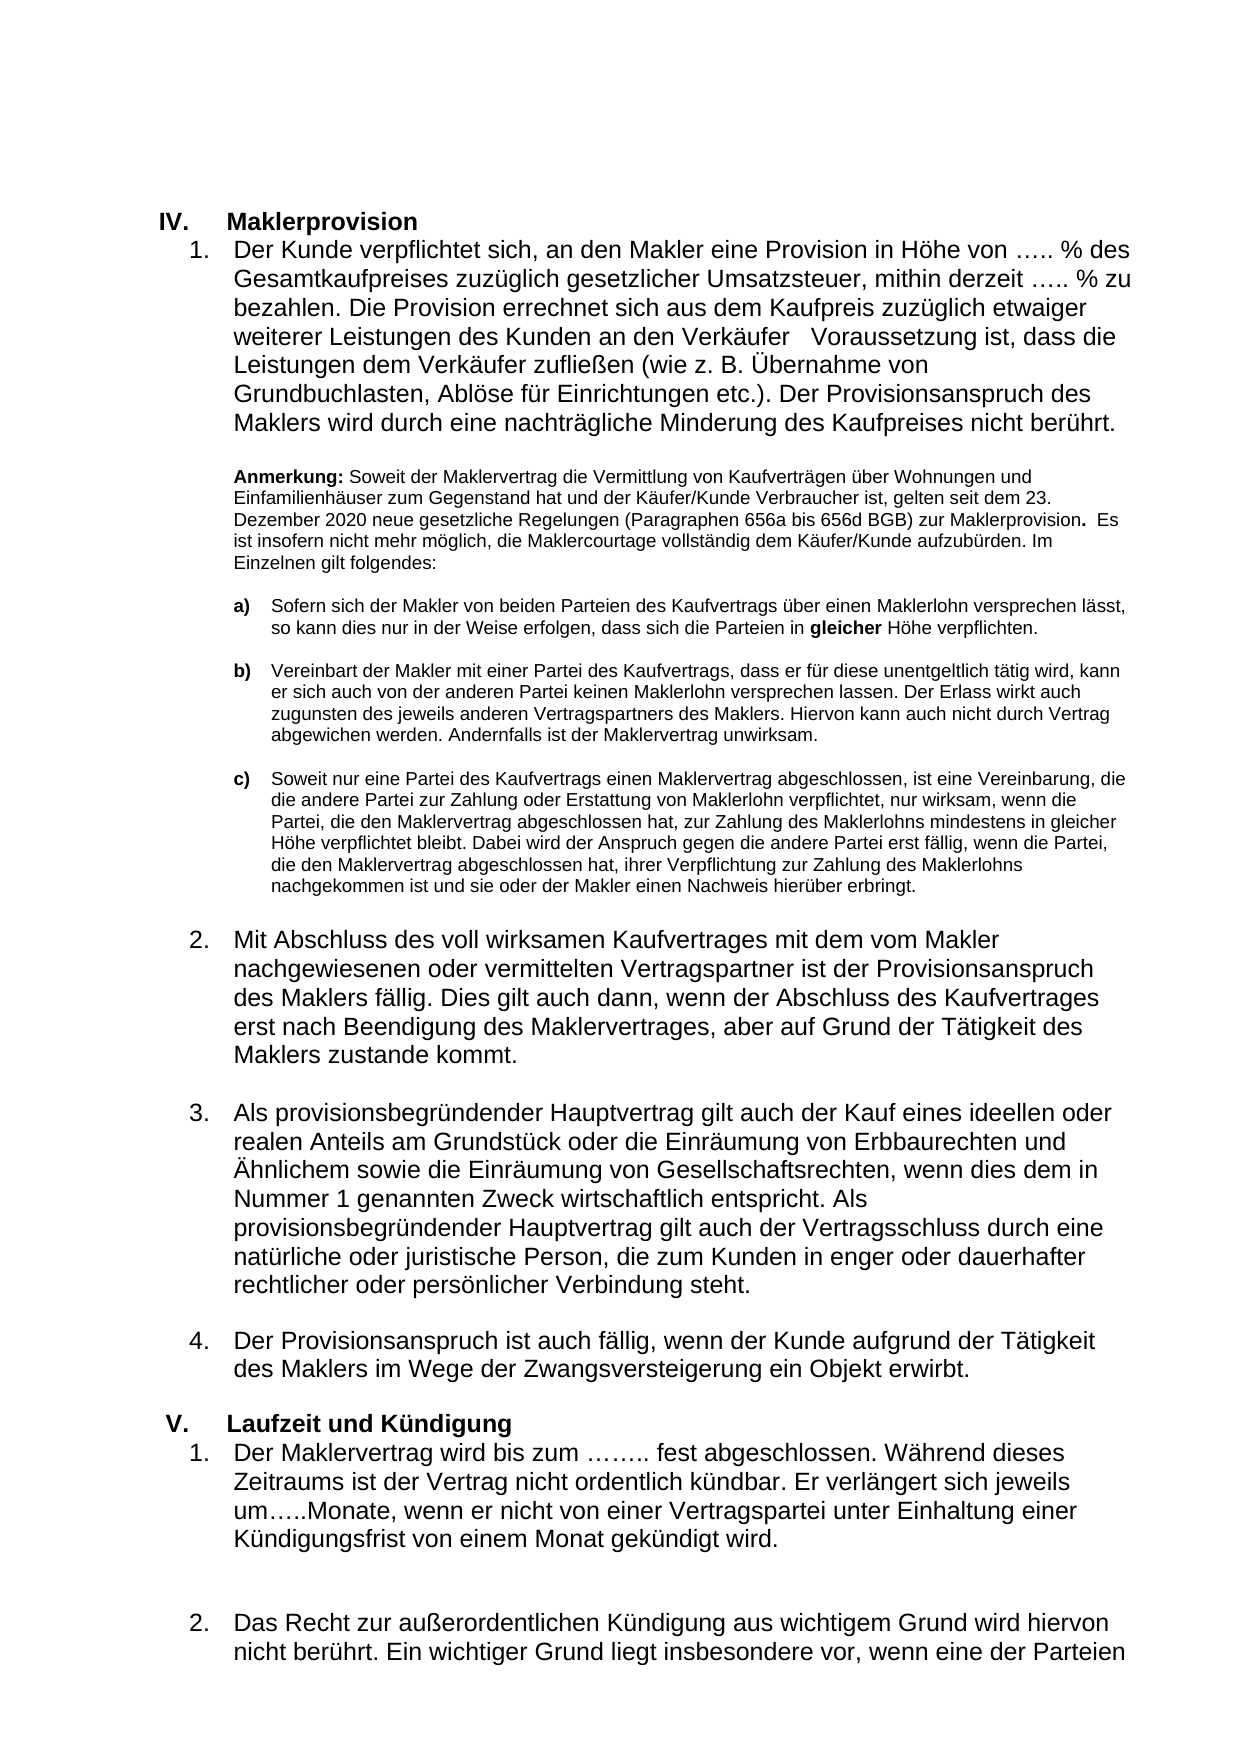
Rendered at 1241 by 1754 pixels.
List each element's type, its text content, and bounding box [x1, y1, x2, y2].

list Der Kunde verpflichtet sich, an den Makler eine Provision in Höhe von ….. % des Gesamtkaufpreises zuzüglich gesetzlicher Umsatzsteuer, mithin derzeit ….. % zu bezahlen. Die Provision errechnet sich aus dem Kaufpreis zuzüglich etwaiger weiterer Leistungen des Kunden an den Verkäufer Voraussetzung ist, dass die Leistungen dem Verkäufer zufließen (wie z. B. Übernahme von Grundbuchlasten, Ablöse für Einrichtungen etc.). Der Provisionsanspruch des Maklers wird durch eine nachträgliche Minderung des Kaufpreises nicht berührt. [189, 236, 1134, 437]
list Maklerprovision [189, 207, 1134, 236]
list Mit Abschluss des voll wirksamen Kaufvertrages mit dem vom Makler nachgewiesenen oder vermittelten Vertragspartner ist der Provisionsanspruch des Maklers fällig. Dies gilt auch dann, wenn der Abschluss des Kaufvertrages erst nach Beendigung des Maklervertrages, aber auf Grund der Tätigkeit des Maklers zustande kommt. [189, 926, 1134, 1069]
list Laufzeit und Kündigung [189, 1409, 1134, 1438]
list Der Provisionsanspruch ist auch fällig, wenn der Kunde aufgrund der Tätigkeit des Maklers im Wege der Zwangsversteigerung ein Objekt erwirbt. [189, 1326, 1134, 1409]
list Vereinbart der Makler mit einer Partei des Kaufvertrags, dass er für diese unentgeltlich tätig wird, kann er sich auch von der anderen Partei keinen Maklerlohn versprechen lassen. Der Erlass wirkt auch zugunsten des jeweils anderen Vertragspartners des Maklers. Hiervon kann auch nicht durch Vertrag abgewichen werden. Andernfalls ist der Maklervertrag unwirksam. [233, 659, 1134, 746]
text Anmerkung: Soweit der Maklervertrag die Vermittlung von Kaufverträgen über Wohnungen und Einfamilienhäuser zum Gegenstand hat und der Käufer/Kunde Verbraucher ist, gelten seit dem 23. Dezember 2020 neue gesetzliche Regelungen (Paragraphen 656a bis 656d BGB) zur Maklerprovision. Es ist insofern nicht mehr möglich, die Maklercourtage vollständig dem Käufer/Kunde aufzubürden. Im Einzelnen gilt folgendes: [233, 466, 1134, 573]
list Soweit nur eine Partei des Kaufvertrags einen Maklervertrag abgeschlossen, ist eine Vereinbarung, die die andere Partei zur Zahlung oder Erstattung von Maklerlohn verpflichtet, nur wirksam, wenn die Partei, die den Maklervertrag abgeschlossen hat, zur Zahlung des Maklerlohns mindestens in gleicher Höhe verpflichtet bleibt. Dabei wird der Anspruch gegen die andere Partei erst fällig, wenn die Partei, die den Maklervertrag abgeschlossen hat, ihrer Verpflichtung zur Zahlung des Maklerlohns nachgekommen ist und sie oder der Makler einen Nachweis hierüber erbringt. [233, 767, 1134, 897]
list Als provisionsbegründender Hauptvertrag gilt auch der Kauf eines ideellen oder realen Anteils am Grundstück oder die Einräumung von Erbbaurechten und Ähnlichem sowie die Einräumung von Gesellschaftsrechten, wenn dies dem in Nummer 1 genannten Zweck wirtschaftlich entspricht. Als provisionsbegründender Hauptvertrag gilt auch der Vertragsschluss durch eine natürliche oder juristische Person, die zum Kunden in enger oder dauerhafter rechtlicher oder persönlicher Verbindung steht. [189, 1098, 1134, 1326]
list Der Maklervertrag wird bis zum …….. fest abgeschlossen. Während dieses Zeitraums ist der Vertrag nicht ordentlich kündbar. Er verlängert sich jeweils um…..Monate, wenn er nicht von einer Vertragspartei unter Einhaltung einer Kündigungsfrist von einem Monat gekündigt wird. [189, 1438, 1134, 1553]
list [189, 1608, 1134, 1666]
list Sofern sich der Makler von beiden Parteien des Kaufvertrags über einen Maklerlohn versprechen lässt, so kann dies nur in der Weise erfolgen, dass sich die Parteien in gleicher Höhe verpflichten. [233, 595, 1134, 638]
